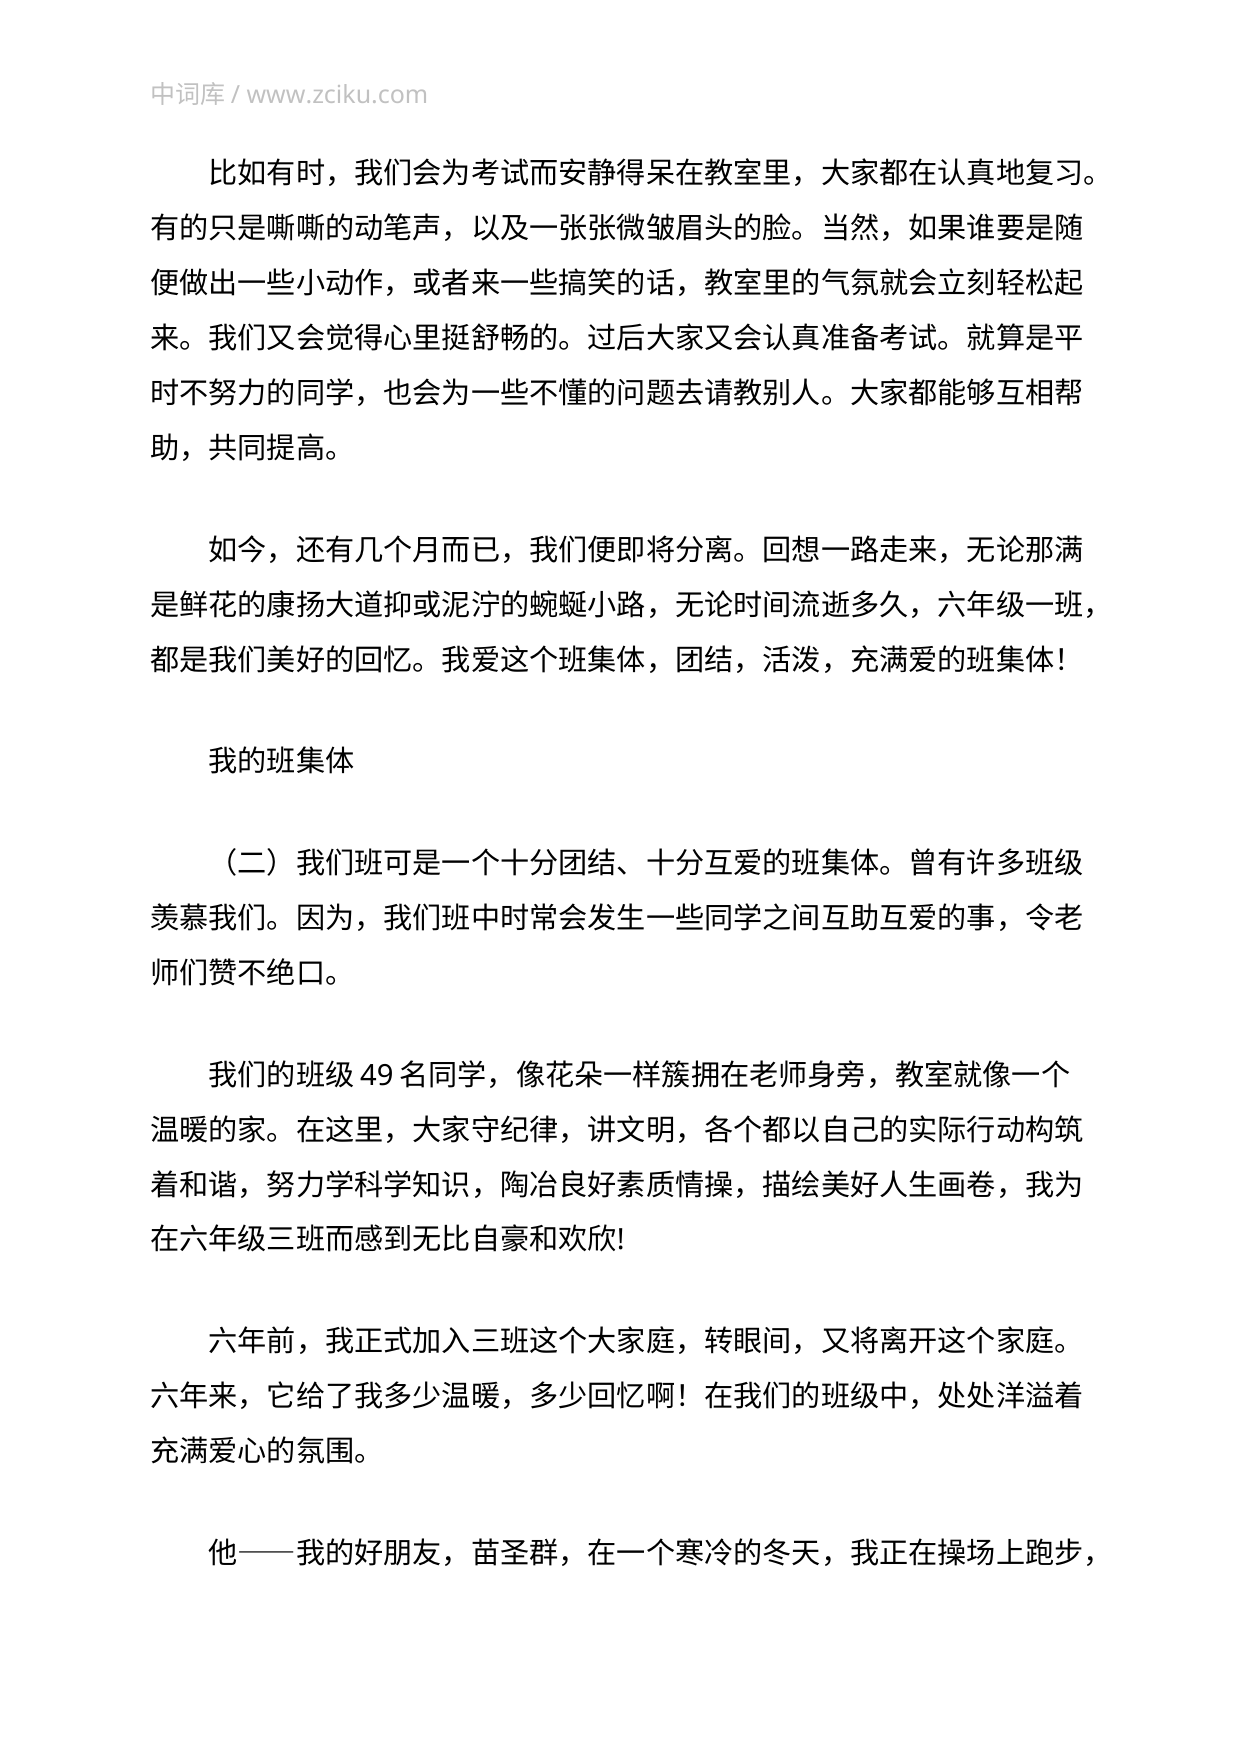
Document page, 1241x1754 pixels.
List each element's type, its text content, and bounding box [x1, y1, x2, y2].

text 如今，还有几个月而已，我们便即将分离。回想一路走来，无论那满是鲜花的康扬大道抑或泥泞的蜿蜒小路，无论时间流逝多久，六年级一班，都是我们美好的回忆。我爱这个班集体，团结，活泼，充满爱的班集体！ [150, 526, 1090, 678]
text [150, 1529, 1090, 1572]
text 比如有时，我们会为考试而安静得呆在教室里，大家都在认真地复习。有的只是嘶嘶的动笔声，以及一张张微皱眉头的脸。当然，如果谁要是随便做出一些小动作，或者来一些搞笑的话，教室里的气氛就会立刻轻松起来。我们又会觉得心里挺舒畅的。过后大家又会认真准备考试。就算是平时不努力的同学，也会为一些不懂的问题去请教别人。大家都能够互相帮助，共同提高。 [150, 150, 1090, 467]
text 我们的班级49名同学，像花朵一样簇拥在老师身旁，教室就像一个温暖的家。在这里，大家守纪律，讲文明，各个都以自己的实际行动构筑着和谐，努力学科学知识，陶冶良好素质情操，描绘美好人生画卷，我为在六年级三班而感到无比自豪和欢欣! [150, 1051, 1090, 1258]
text 我的班集体 [150, 738, 1090, 780]
text （二）我们班可是一个十分团结、十分互爱的班集体。曾有许多班级羡慕我们。因为，我们班中时常会发生一些同学之间互助互爱的事，令老师们赞不绝口。 [150, 839, 1090, 992]
text 六年前，我正式加入三班这个大家庭，转眼间，又将离开这个家庭。六年来，它给了我多少温暖，多少回忆啊！在我们的班级中，处处洋溢着充满爱心的氛围。 [150, 1318, 1090, 1470]
